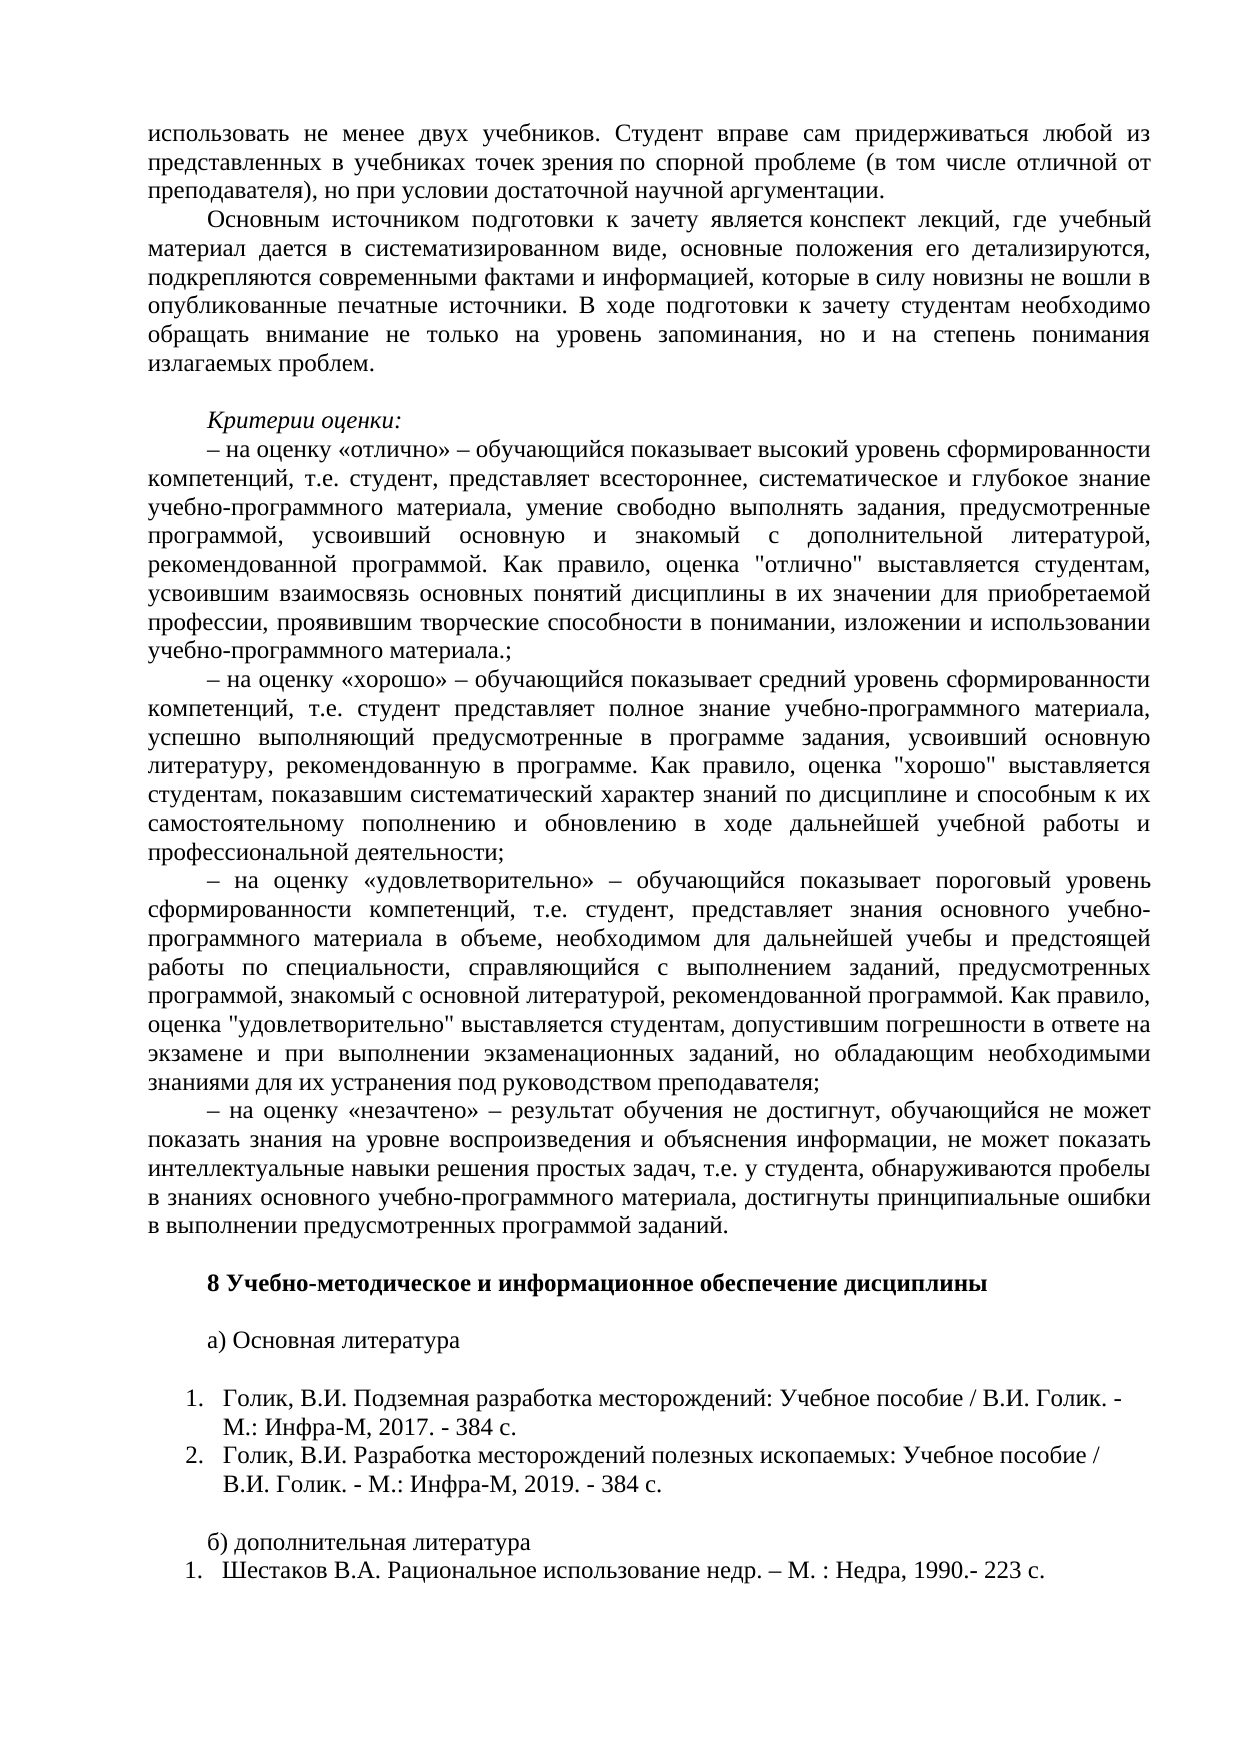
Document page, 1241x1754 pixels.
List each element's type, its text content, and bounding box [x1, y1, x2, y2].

text Критерии оценки: [148, 406, 1152, 434]
list Шестаков В.А. Рациональное использование недр. – М. : Недра, 1990.- 223 с. [184, 1556, 1152, 1584]
text – на оценку «хорошо» – обучающийся показывает средний уровень сформированности компетенций, т.е. студент представляет полное знание учебно-программного материала, успешно выполняющий предусмотренные в программе задания, усвоивший основную литературу, рекомендованную в программе. Как правило, оценка "хорошо" выставляется студентам, показавшим систематический характер знаний по дисциплине и способным к их самостоятельному пополнению и обновлению в ходе дальнейшей учебной работы и профессиональной деятельности; [148, 664, 1152, 866]
text а) Основная литература [148, 1326, 1152, 1354]
text б) дополнительная литература [148, 1527, 1152, 1556]
text Основным источником подготовки к зачету является конспект лекций, где учебный материал дается в систематизированном виде, основные положения его детализируются, подкрепляются современными фактами и информацией, которые в силу новизны не вошли в опубликованные печатные источники. В ходе подготовки к зачету студентам необходимо обращать внимание не только на уровень запоминания, но и на степень понимания излагаемых проблем. [148, 204, 1152, 377]
text – на оценку «незачтено» – результат обучения не достигнут, обучающийся не может показать знания на уровне воспроизведения и объяснения информации, не может показать интеллектуальные навыки решения простых задач, т.е. у студента, обнаруживаются пробелы в знаниях основного учебно-программного материала, достигнуты принципиальные ошибки в выполнении предусмотренных программой заданий. [148, 1096, 1152, 1239]
text – на оценку «отлично» – обучающийся показывает высокий уровень сформированности компетенций, т.е. студент, представляет всестороннее, систематическое и глубокое знание учебно-программного материала, умение свободно выполнять задания, предусмотренные программой, усвоивший основную и знакомый с дополнительной литературой, рекомендованной программой. Как правило, оценка "отлично" выставляется студентам, усвоившим взаимосвязь основных понятий дисциплины в их значении для приобретаемой профессии, проявившим творческие способности в понимании, изложении и использовании учебно-программного материала.; [148, 434, 1152, 664]
text 8 Учебно-методическое и информационное обеспечение дисциплины [207, 1268, 1152, 1297]
text – на оценку «удовлетворительно» – обучающийся показывает пороговый уровень сформированности компетенций, т.е. студент, представляет знания основного учебно-программного материала в объеме, необходимом для дальнейшей учебы и предстоящей работы по специальности, справляющийся с выполнением заданий, предусмотренных программой, знакомый с основной литературой, рекомендованной программой. Как правило, оценка "удовлетворительно" выставляется студентам, допустившим погрешности в ответе на экзамене и при выполнении экзаменационных заданий, но обладающим необходимыми знаниями для их устранения под руководством преподавателя; [148, 866, 1152, 1096]
list Голик, В.И. Разработка месторождений полезных ископаемых: Учебное пособие / В.И. Голик. - М.: Инфра-М, 2019. - 384 c. [185, 1441, 1152, 1498]
list Голик, В.И. Подземная разработка месторождений: Учебное пособие / В.И. Голик. - М.: Инфра-М, 2017. - 384 c. [185, 1383, 1152, 1441]
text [148, 118, 1152, 204]
